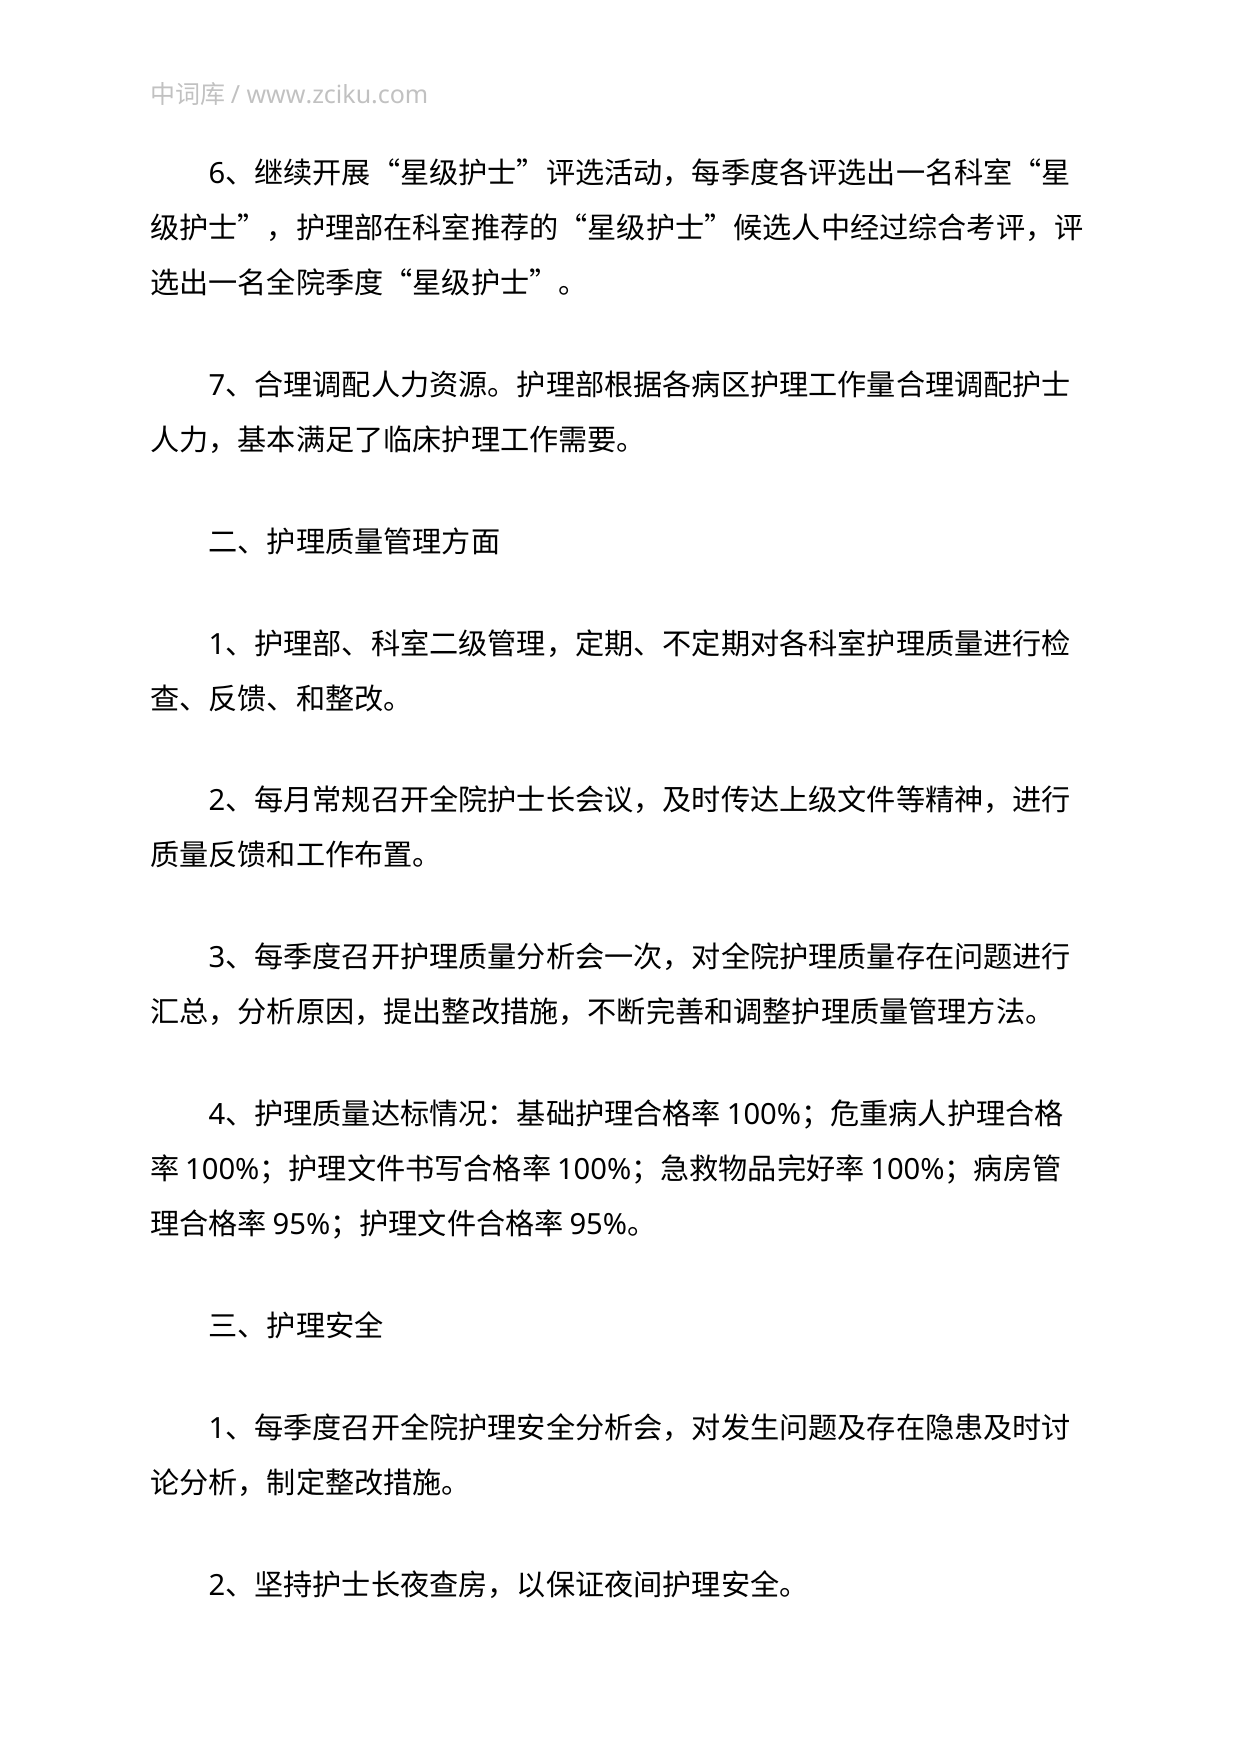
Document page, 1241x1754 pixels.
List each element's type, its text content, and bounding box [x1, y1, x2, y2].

text 1、护理部、科室二级管理，定期、不定期对各科室护理质量进行检查、反馈、和整改。 [150, 620, 1090, 717]
text 二、护理质量管理方面 [150, 518, 1090, 561]
text 三、护理安全 [150, 1302, 1090, 1345]
text 6、继续开展“星级护士”评选活动，每季度各评选出一名科室“星级护士”，护理部在科室推荐的“星级护士”候选人中经过综合考评，评选出一名全院季度“星级护士”。 [150, 150, 1090, 302]
text 3、每季度召开护理质量分析会一次，对全院护理质量存在问题进行汇总，分析原因，提出整改措施，不断完善和调整护理质量管理方法。 [150, 934, 1090, 1031]
text 2、每月常规召开全院护士长会议，及时传达上级文件等精神，进行质量反馈和工作布置。 [150, 777, 1090, 874]
text 1、每季度召开全院护理安全分析会，对发生问题及存在隐患及时讨论分析，制定整改措施。 [150, 1404, 1090, 1502]
text 2、坚持护士长夜查房，以保证夜间护理安全。 [150, 1561, 1090, 1603]
text 4、护理质量达标情况：基础护理合格率100%；危重病人护理合格率100%；护理文件书写合格率100%；急救物品完好率100%；病房管理合格率95%；护理文件合格率95%。 [150, 1091, 1090, 1243]
text 7、合理调配人力资源。护理部根据各病区护理工作量合理调配护士人力，基本满足了临床护理工作需要。 [150, 362, 1090, 459]
